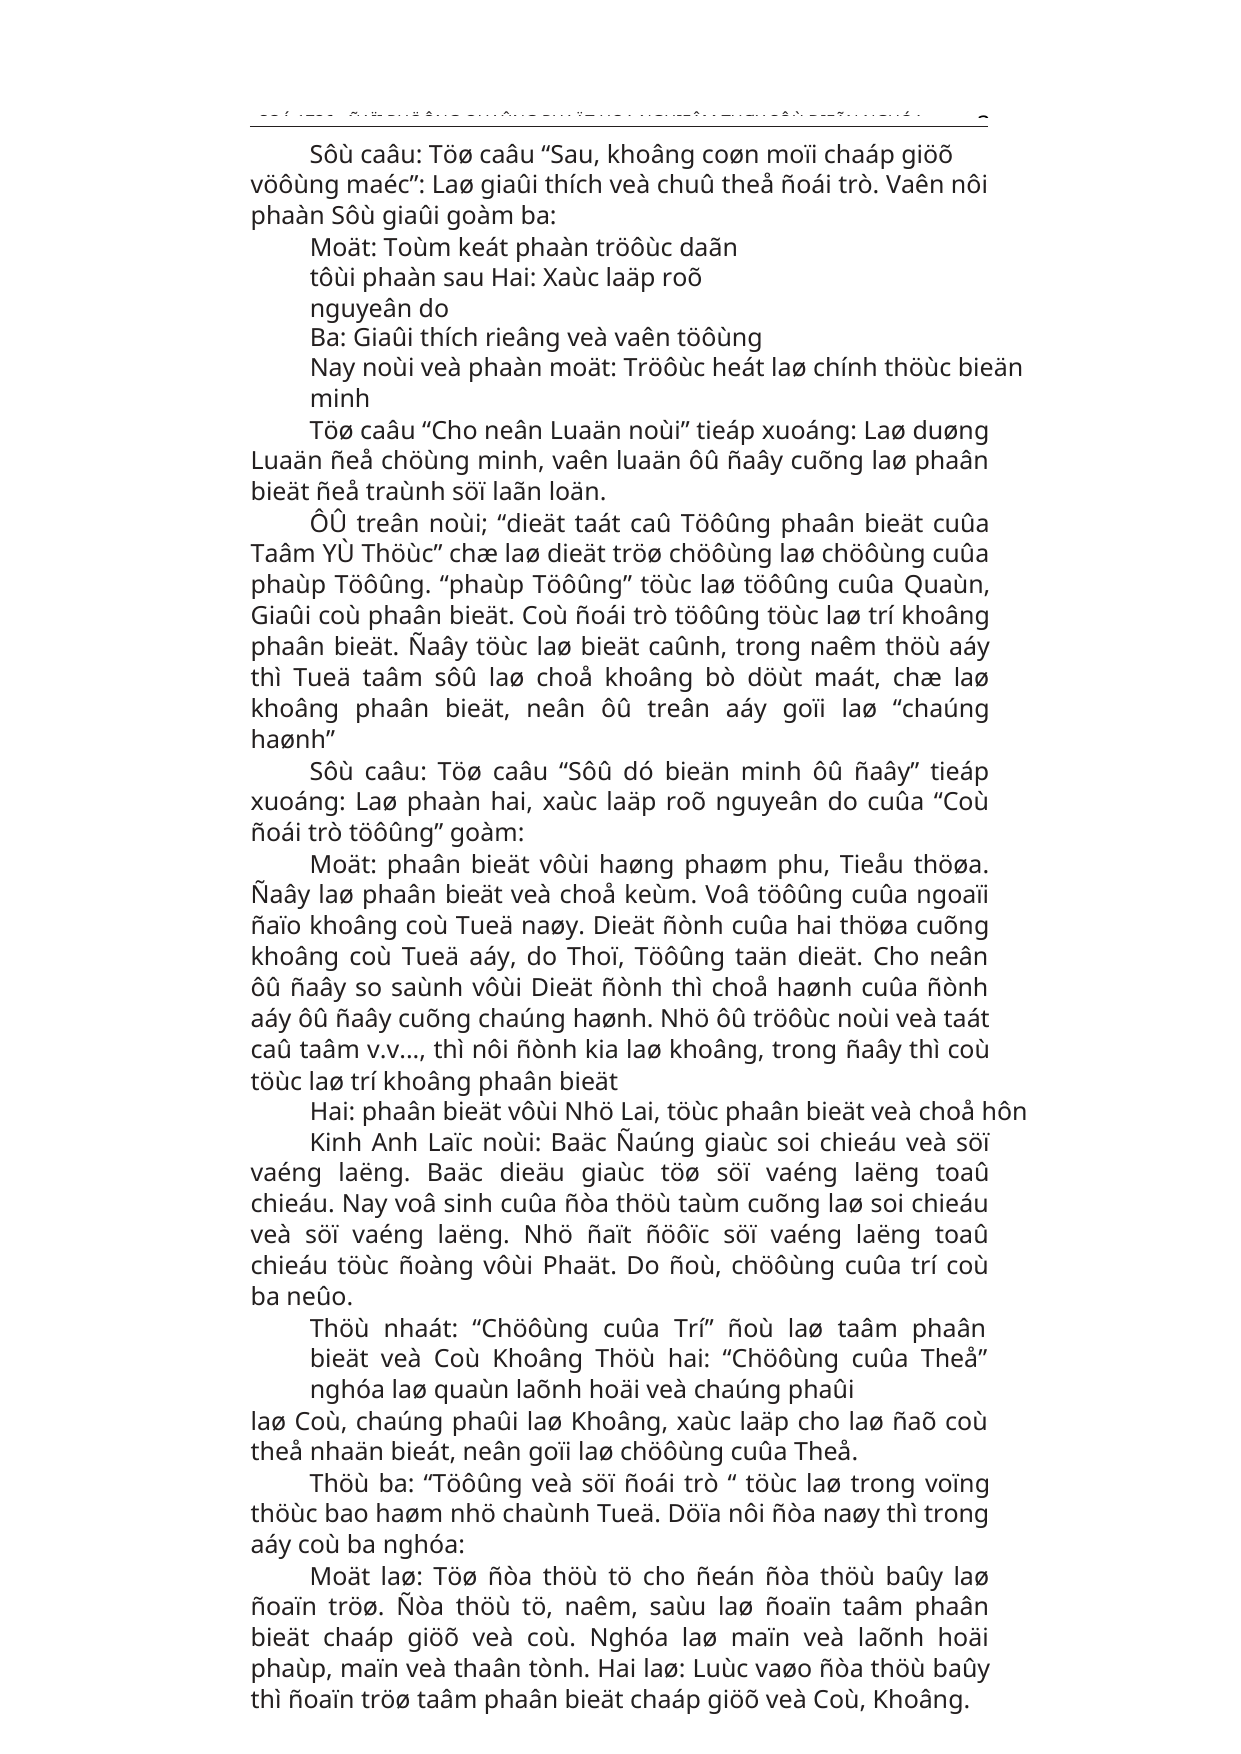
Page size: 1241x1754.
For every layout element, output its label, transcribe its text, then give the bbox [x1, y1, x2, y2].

text ÔÛ treân noùi; “dieät taát caû Töôûng phaân bieät cuûa Taâm YÙ Thöùc” chæ laø dieät tröø chöôùng laø chöôùng cuûa phaùp Töôûng. “phaùp Töôûng” töùc laø töôûng cuûa Quaùn, Giaûi coù phaân bieät. Coù ñoái trò töôûng töùc laø trí khoâng phaân bieät. Ñaây töùc laø bieät caûnh, trong naêm thöù aáy thì Tueä taâm sôû laø choå khoâng bò döùt maát, chæ laø khoâng phaân bieät, neân ôû treân aáy goïi laø “chaúng haønh” [250, 508, 990, 756]
text Hai: phaân bieät vôùi Nhö Lai, töùc phaân bieät veà choå hôn [309, 1097, 1065, 1126]
text Thöù nhaát: “Chöôùng cuûa Trí” ñoù laø taâm phaân bieät veà Coù Khoâng Thöù hai: “Chöôùng cuûa Theå” nghóa laø quaùn laõnh hoäi veà chaúng phaûi [309, 1312, 987, 1405]
text Moät: phaân bieät vôùi haøng phaøm phu, Tieåu thöøa. Ñaây laø phaân bieät veà choå keùm. Voâ töôûng cuûa ngoaïi ñaïo khoâng coù Tueä naøy. Dieät ñònh cuûa hai thöøa cuõng khoâng coù Tueä aáy, do Thoï, Töôûng taän dieät. Cho neân ôû ñaây so saùnh vôùi Dieät ñònh thì choå haønh cuûa ñònh aáy ôû ñaây cuõng chaúng haønh. Nhö ôû tröôùc noùi veà taát caû taâm v.v..., thì nôi ñònh kia laø khoâng, trong ñaây thì coù töùc laø trí khoâng phaân bieät [250, 849, 990, 1097]
text Thöù ba: “Töôûng veà söï ñoái trò “ töùc laø trong voïng thöùc bao haøm nhö chaùnh Tueä. Döïa nôi ñòa naøy thì trong aáy coù ba nghóa: [250, 1467, 990, 1560]
text Ba: Giaûi thích rieâng veà vaên töôùng [309, 324, 1065, 352]
text Kinh Anh Laïc noùi: Baäc Ñaúng giaùc soi chieáu veà söï vaéng laëng. Baäc dieäu giaùc töø söï vaéng laëng toaû chieáu. Nay voâ sinh cuûa ñòa thöù taùm cuõng laø soi chieáu veà söï vaéng laëng. Nhö ñaït ñöôïc söï vaéng laëng toaû chieáu töùc ñoàng vôùi Phaät. Do ñoù, chöôùng cuûa trí coù ba neûo. [250, 1126, 990, 1312]
text Sôù caâu: Töø caâu “Sau, khoâng coøn moïi chaáp giöõ vöôùng maéc”: Laø giaûi thích veà chuû theå ñoái trò. Vaên nôi phaàn Sôù giaûi goàm ba: [250, 138, 988, 231]
text Moät laø: Töø ñòa thöù tö cho ñeán ñòa thöù baûy laø ñoaïn tröø. Ñòa thöù tö, naêm, saùu laø ñoaïn taâm phaân bieät chaáp giöõ veà coù. Nghóa laø maïn veà laõnh hoäi phaùp, maïn veà thaân tònh. Hai laø: Luùc vaøo ñòa thöù baûy thì ñoaïn tröø taâm phaân bieät chaáp giöõ veà Coù, Khoâng. [250, 1560, 990, 1716]
text laø Coù, chaúng phaûi laø Khoâng, xaùc laäp cho laø ñaõ coù theå nhaän bieát, neân goïi laø chöôùng cuûa Theå. [250, 1405, 988, 1467]
text Töø caâu “Cho neân Luaän noùi” tieáp xuoáng: Laø duøng Luaän ñeå chöùng minh, vaên luaän ôû ñaây cuõng laø phaân bieät ñeå traùnh söï laãn loän. [250, 415, 990, 508]
text Sôù caâu: Töø caâu “Sôû dó bieän minh ôû ñaây” tieáp xuoáng: Laø phaàn hai, xaùc laäp roõ nguyeân do cuûa “Coù ñoái trò töôûng” goàm: [250, 756, 990, 849]
text Moät: Toùm keát phaàn tröôùc daãn tôùi phaàn sau Hai: Xaùc laäp roõ nguyeân do [309, 231, 752, 324]
text Nay noùi veà phaàn moät: Tröôùc heát laø chính thöùc bieän minh [309, 352, 1065, 413]
